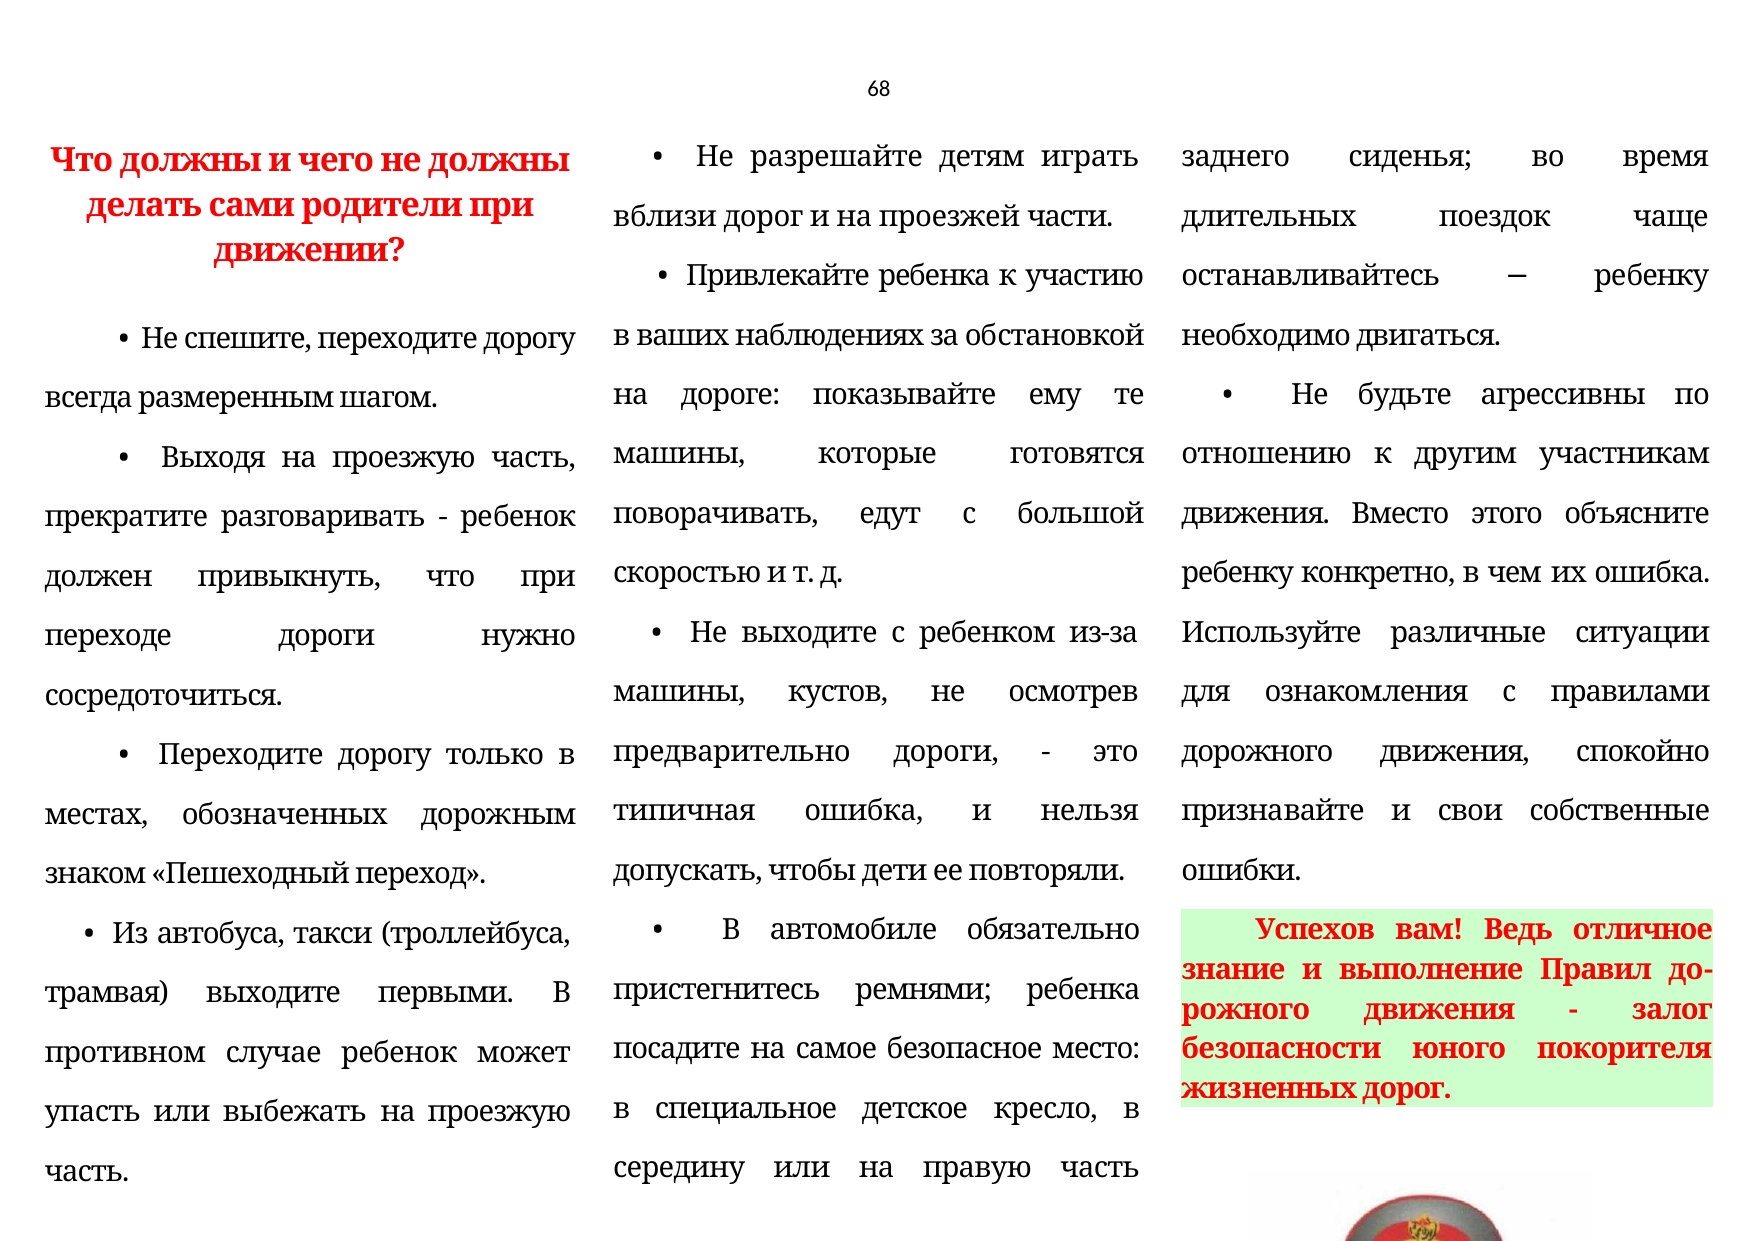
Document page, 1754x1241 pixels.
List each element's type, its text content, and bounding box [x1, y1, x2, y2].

text • Из автобуса, такси (троллейбуса, трамвая) выходите первыми. В противном случае ребенок может упасть или выбежать на проезжую часть. [44, 912, 571, 1189]
text Что должны и чего не должны делать сами родители при движении? [44, 135, 576, 272]
text • Выходя на проезжую часть, прекратите разговаривать - ребенок должен привыкнуть, что при переходе дороги нужно сосредоточиться. [44, 436, 576, 714]
text Успехов вам! Ведь отличное знание и выполнение Правил дорожного движения - залог безопасности юного покорителя жизненных дорог. [1181, 909, 1713, 1107]
text • В автомобиле обязательно пристегнитесь ремнями; ребенка посадите на самое безопасное место: в специальное детское кресло, в середину или на правую часть заднего сиденья; во время длительных поездок чаще останавливайтесь − ребенку необходимо двигаться. [1181, 135, 1709, 353]
text • Переходите дорогу только в местах, обозначенных дорожным знаком «Пешеходный переход». [44, 733, 576, 892]
text • Привлекайте ребенка к участию в ваших наблюдениях за обстановкой на дороге: показывайте ему те машины, которые готовятся поворачивать, едут с большой скоростью и т. д. [613, 254, 1144, 591]
text • Не разрешайте детям играть вблизи дорог и на проезжей части. [613, 135, 1139, 234]
text • В автомобиле обязательно пристегнитесь ремнями; ребенка посадите на самое безопасное место: в специальное детское кресло, в середину или на правую часть заднего сиденья; во время длительных поездок чаще останавливайтесь − ребенку необходимо двигаться. [613, 909, 1140, 1186]
picture [1248, 1172, 1596, 1241]
text • Не выходите с ребенком из-за машины, кустов, не осмотрев предварительно дороги, - это типичная ошибка, и нельзя допускать, чтобы дети ее повторяли. [613, 611, 1139, 889]
text • Не будьте агрессивны по отношению к другим участникам движения. Вместо этого объясните ребенку конкретно, в чем их ошибка. Используйте различные ситуации для ознакомления с правилами дорожного движения, спокойно признавайте и свои собственные ошибки. [1181, 373, 1710, 889]
text • Не спешите, переходите дорогу всегда размеренным шагом. [44, 317, 576, 416]
